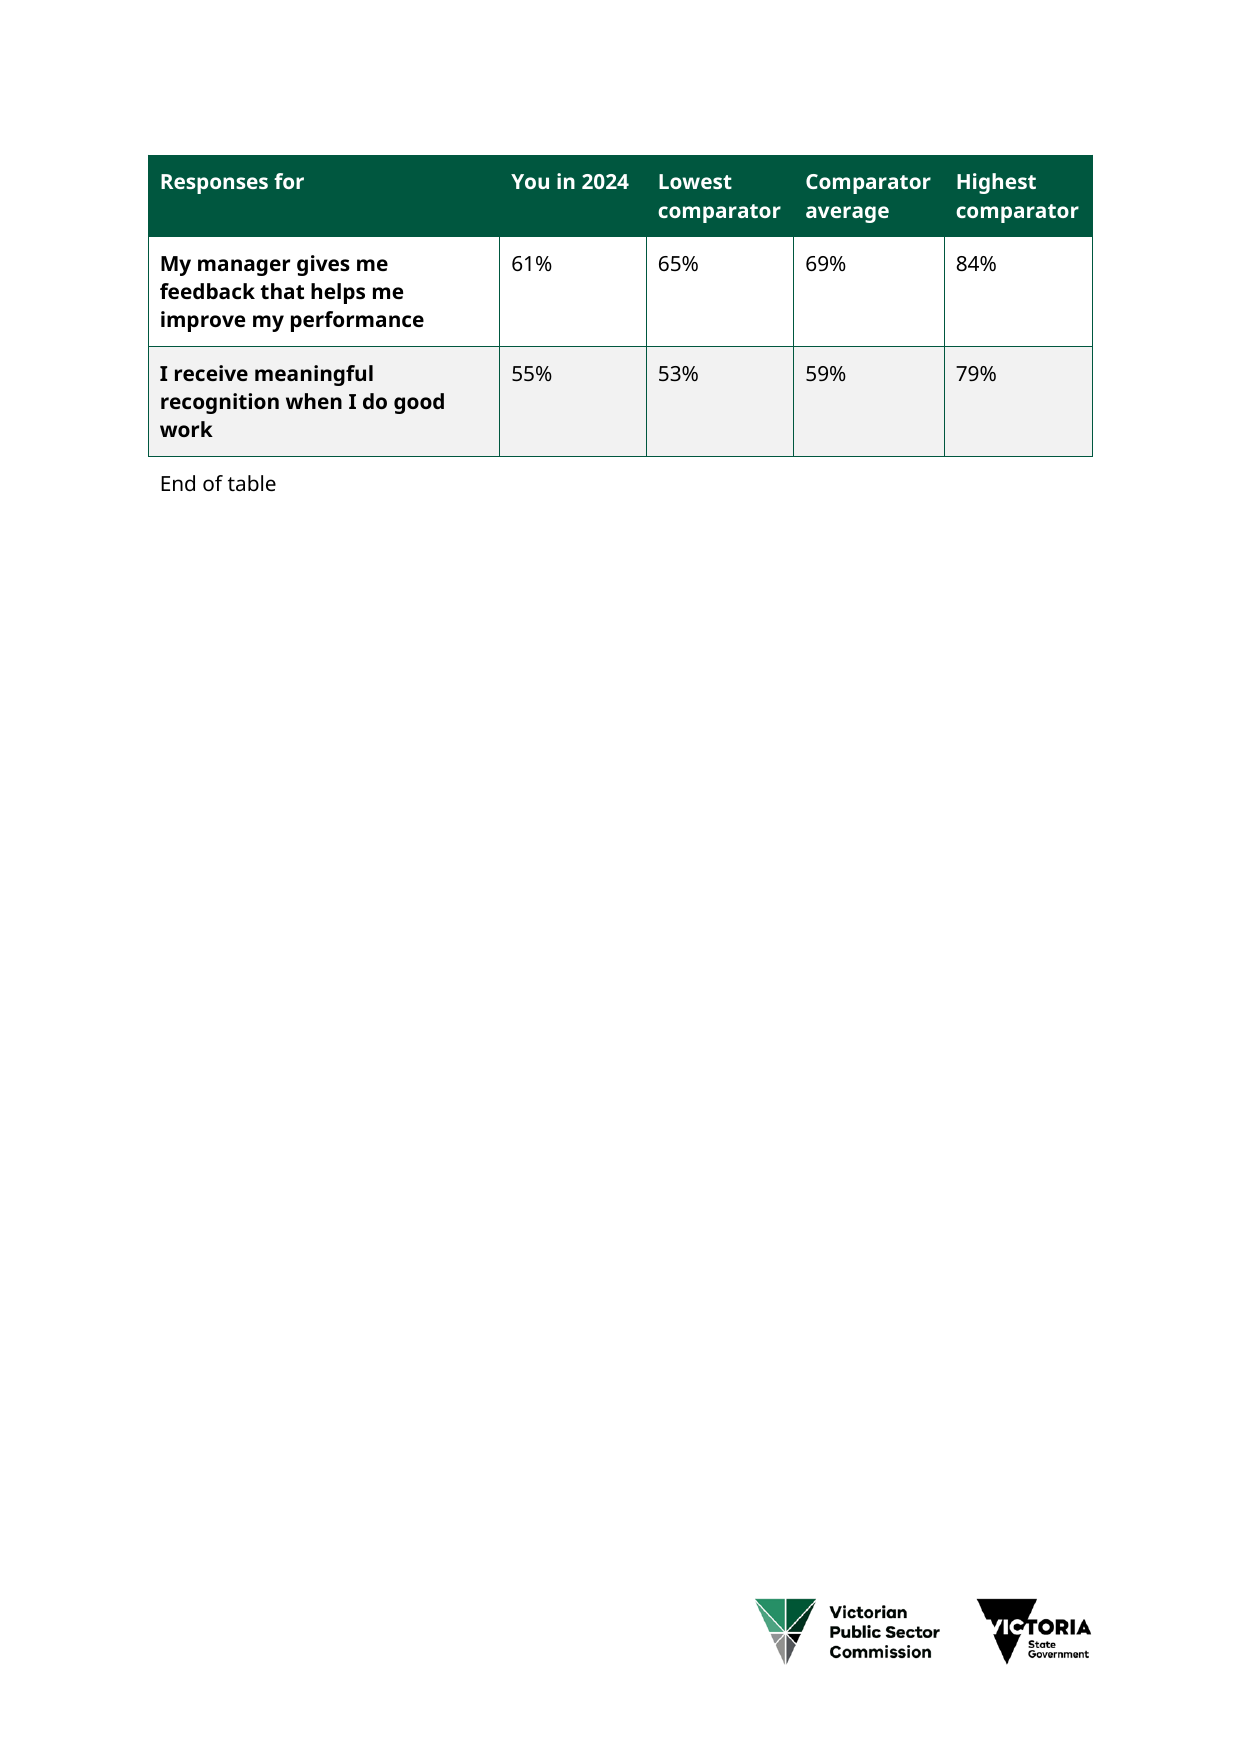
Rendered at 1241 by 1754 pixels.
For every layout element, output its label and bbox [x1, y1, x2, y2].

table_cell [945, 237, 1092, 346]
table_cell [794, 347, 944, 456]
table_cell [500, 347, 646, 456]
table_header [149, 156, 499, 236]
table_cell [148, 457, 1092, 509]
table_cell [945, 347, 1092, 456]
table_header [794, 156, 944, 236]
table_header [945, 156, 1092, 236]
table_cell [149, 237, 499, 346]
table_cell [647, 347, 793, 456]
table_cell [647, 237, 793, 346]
picture [754, 1598, 1093, 1666]
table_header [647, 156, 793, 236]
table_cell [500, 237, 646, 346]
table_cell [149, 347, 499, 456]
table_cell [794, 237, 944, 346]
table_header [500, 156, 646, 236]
